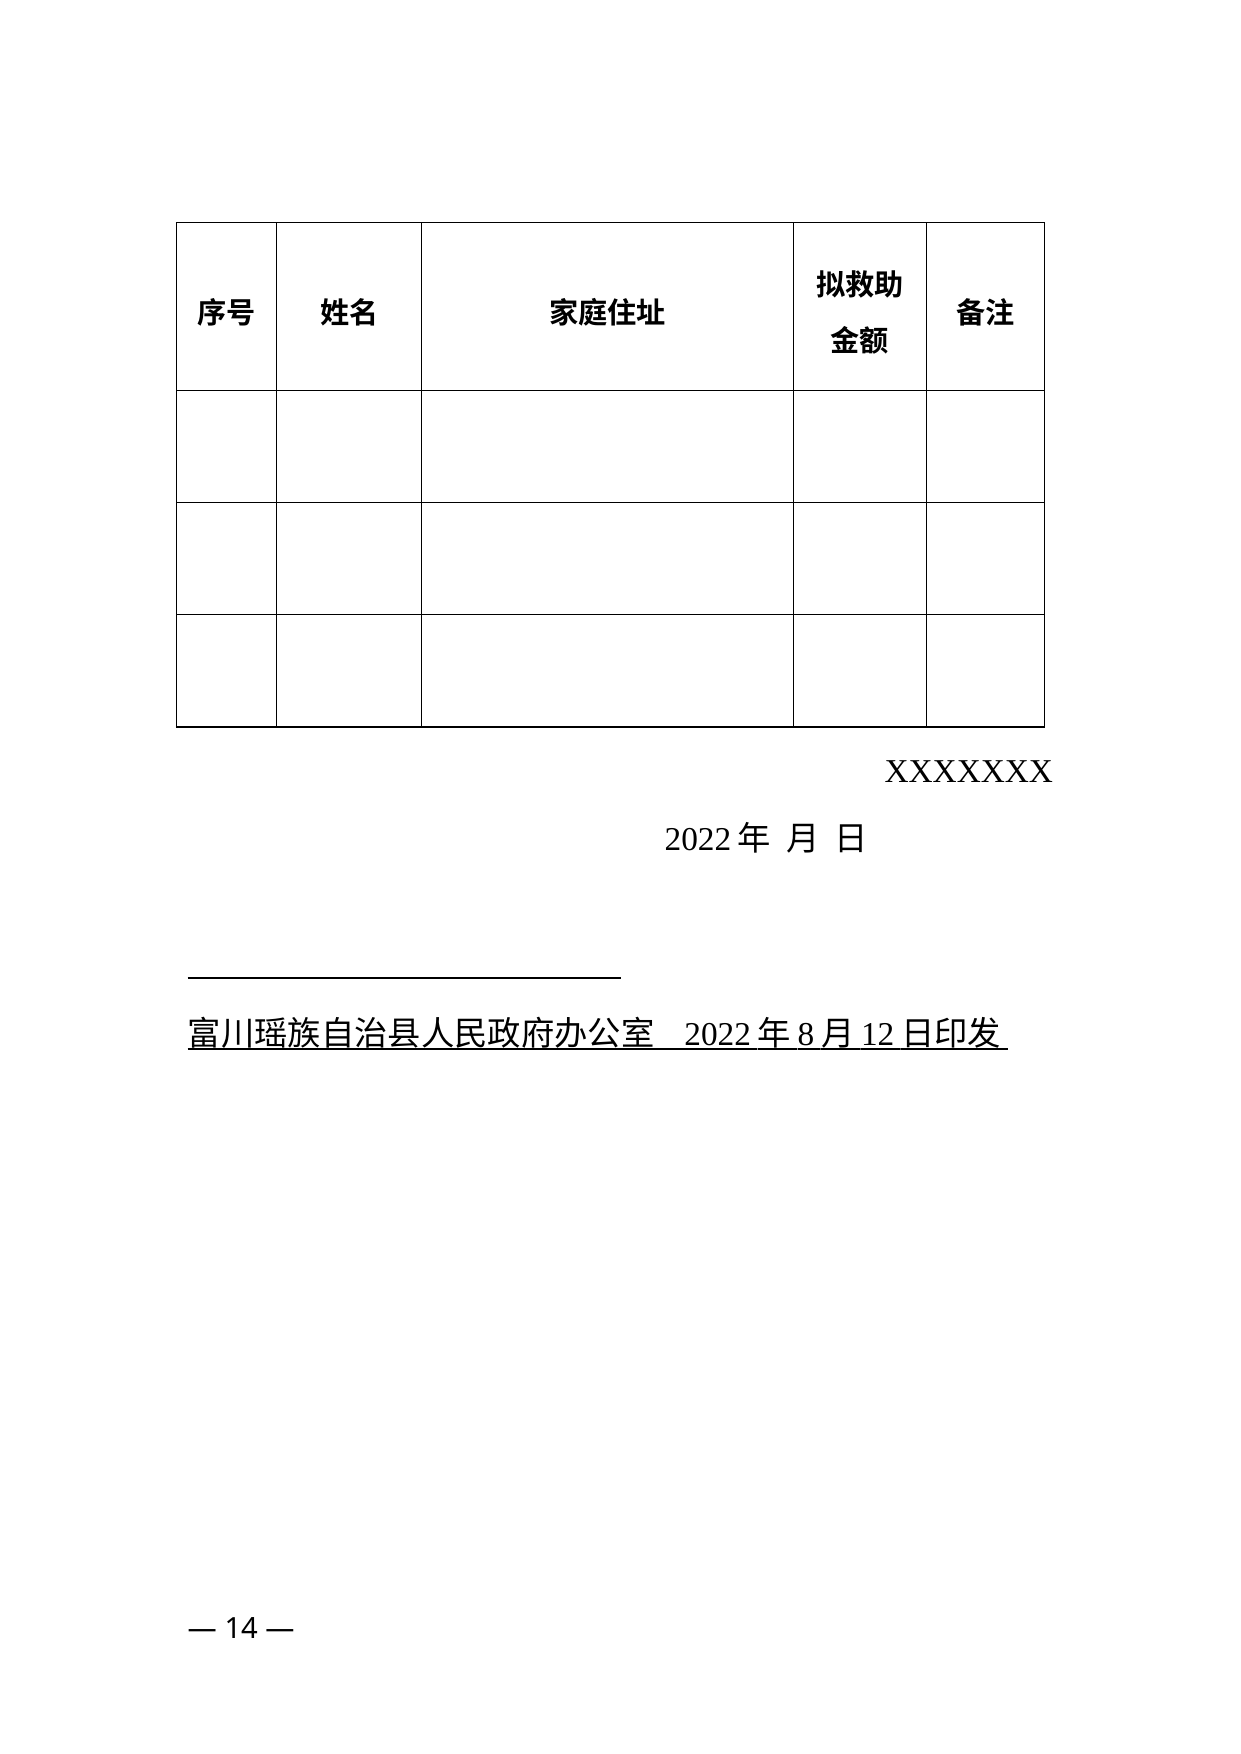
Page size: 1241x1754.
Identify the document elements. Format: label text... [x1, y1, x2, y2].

table_cell [277, 391, 421, 502]
table_cell [177, 503, 276, 614]
table_header 家庭住址 [422, 223, 793, 390]
table_cell [794, 503, 926, 614]
table_cell [177, 615, 276, 726]
table_header 拟救助金额 [794, 223, 926, 390]
table_header 备注 [927, 223, 1044, 390]
text 2022年 月 日 [187, 803, 1053, 868]
table_cell [277, 615, 421, 726]
table_cell [177, 391, 276, 502]
text 富川瑶族自治县人民政府办公室 2022年8月12日印发 [187, 998, 1053, 1063]
table_cell [927, 391, 1044, 502]
table_cell [277, 503, 421, 614]
table_cell [794, 615, 926, 726]
table_cell [794, 391, 926, 502]
table_cell [927, 503, 1044, 614]
table_header 序号 [177, 223, 276, 390]
table_cell [422, 615, 793, 726]
table_cell [422, 391, 793, 502]
table_cell [422, 503, 793, 614]
text XXXXXXX [187, 218, 1053, 803]
table_cell [927, 615, 1044, 726]
table_header 姓名 [277, 223, 421, 390]
